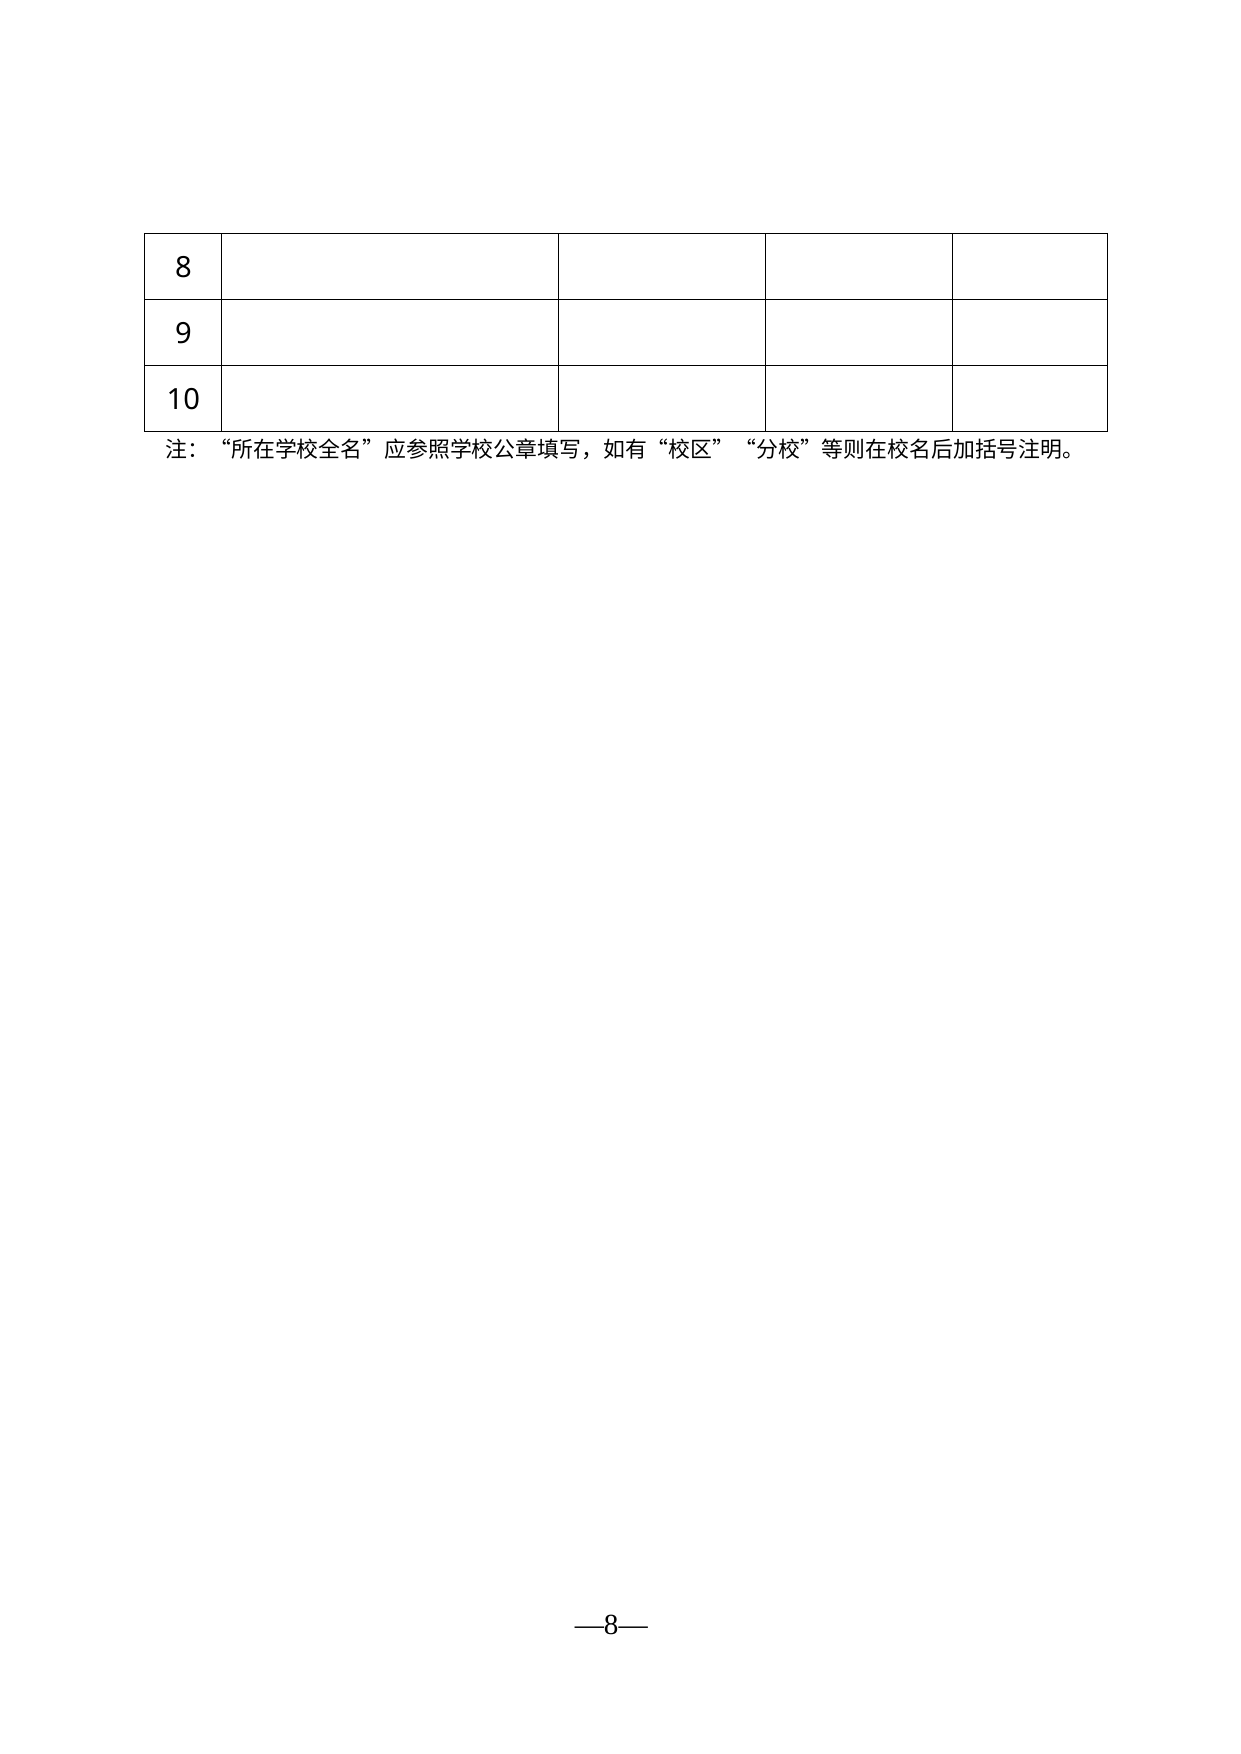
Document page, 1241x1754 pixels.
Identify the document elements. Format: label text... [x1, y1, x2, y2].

table_cell 8 [145, 234, 221, 299]
table_cell [559, 234, 765, 299]
table_cell [766, 234, 952, 299]
table_cell [559, 366, 765, 431]
table_cell [953, 300, 1107, 365]
table_cell [953, 366, 1107, 431]
table_cell [766, 300, 952, 365]
table_cell [559, 300, 765, 365]
text 注：“所在学校全名”应参照学校公章填写，如有“校区”“分校”等则在校名后加括号注明。 [165, 432, 1087, 464]
table_cell [766, 366, 952, 431]
table_cell [222, 234, 558, 299]
table_cell 9 [145, 300, 221, 365]
table_cell [222, 366, 558, 431]
table_cell 10 [145, 366, 221, 431]
table_cell [953, 234, 1107, 299]
table_cell [222, 300, 558, 365]
